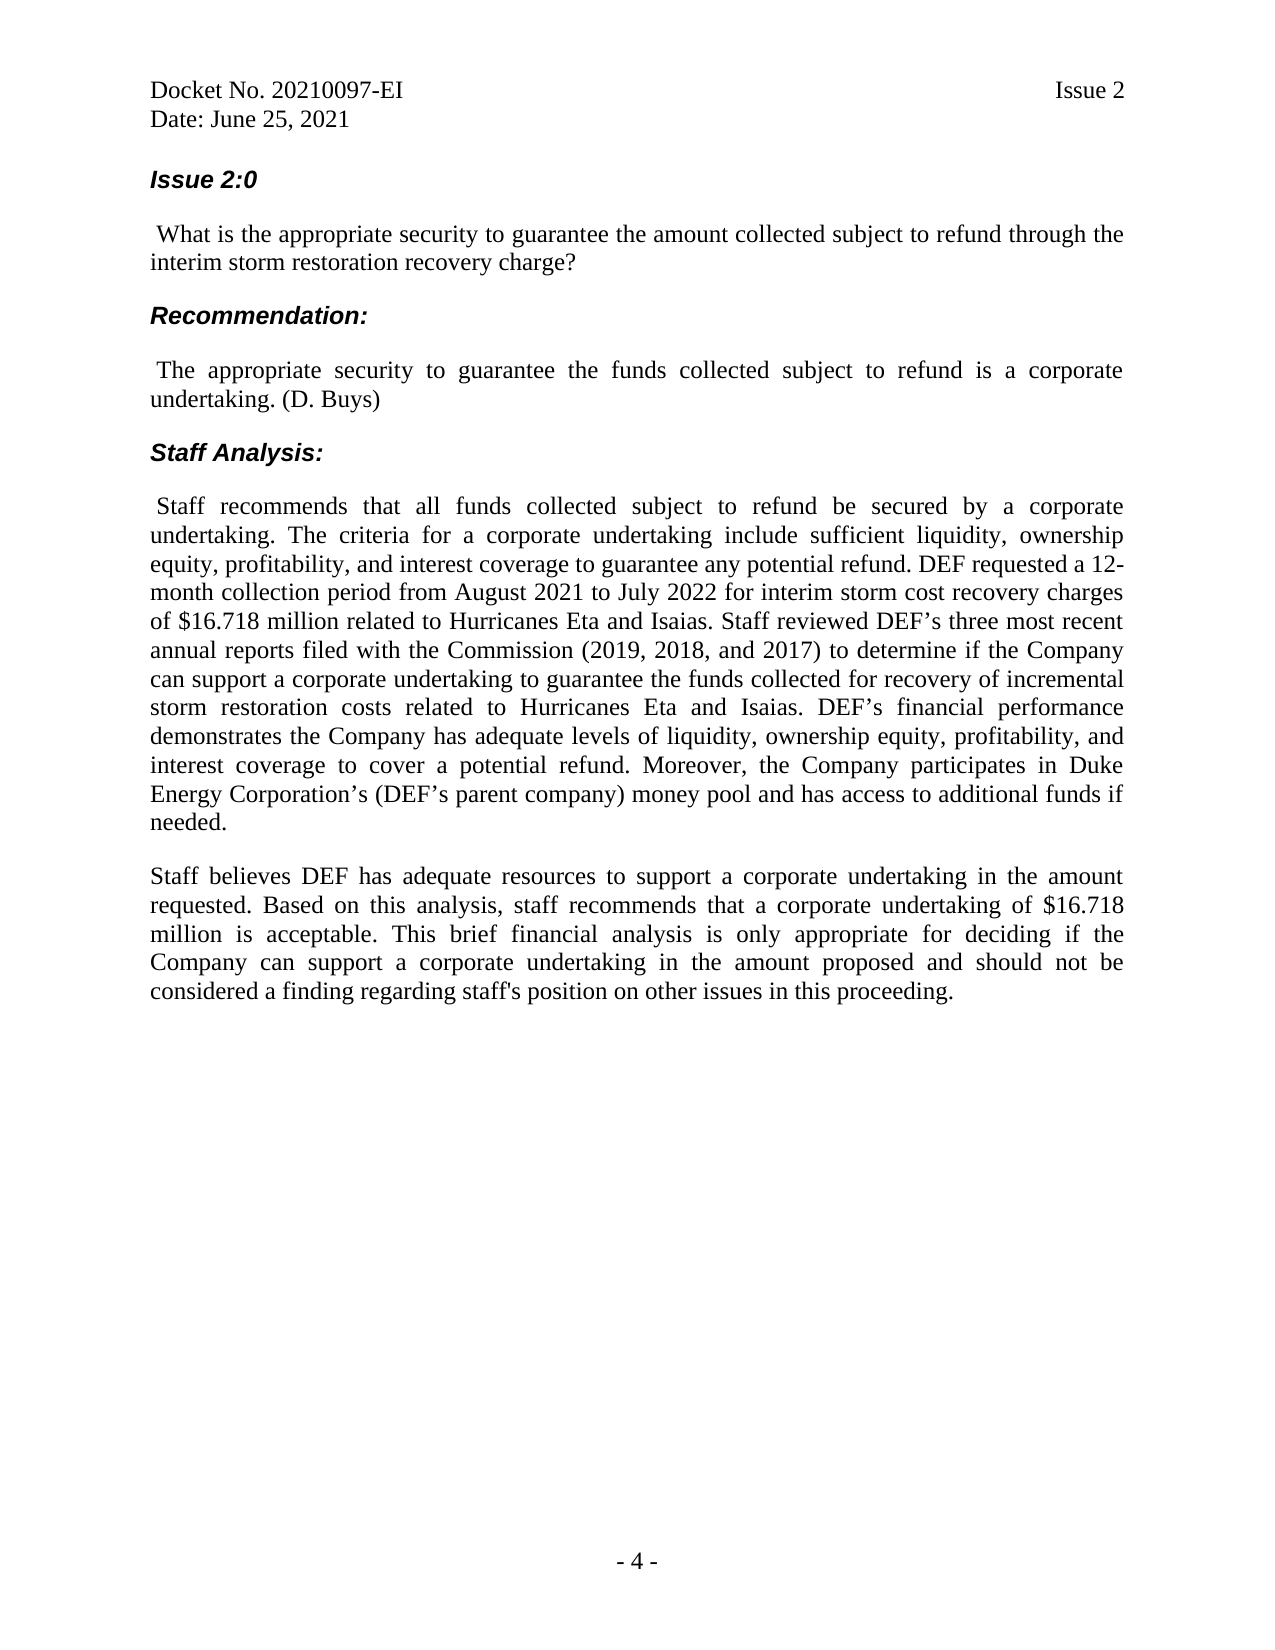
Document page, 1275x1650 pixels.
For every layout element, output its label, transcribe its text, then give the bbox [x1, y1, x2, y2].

text Issue 2: [150, 165, 1125, 194]
text Recommendation: [150, 301, 1125, 330]
text Staff believes DEF has adequate resources to support a corporate undertaking in the amount requested. Based on this analysis, staff recommends that a corporate undertaking of $16.718 million is acceptable. This brief financial analysis is only appropriate for deciding if the Company can support a corporate undertaking in the amount proposed and should not be considered a finding regarding staff's position on other issues in this proceeding. [150, 861, 1125, 1005]
text Staff recommends that all funds collected subject to refund be secured by a corporate undertaking. The criteria for a corporate undertaking include sufficient liquidity, ownership equity, profitability, and interest coverage to guarantee any potential refund. DEF requested a 12-month collection period from August 2021 to July 2022 for interim storm cost recovery charges of $16.718 million related to Hurricanes Eta and Isaias. Staff reviewed DEF’s three most recent annual reports filed with the Commission (2019, 2018, and 2017) to determine if the Company can support a corporate undertaking to guarantee the funds collected for recovery of incremental storm restoration costs related to Hurricanes Eta and Isaias. DEF’s financial performance demonstrates the Company has adequate levels of liquidity, ownership equity, profitability, and interest coverage to cover a potential refund. Moreover, the Company participates in Duke Energy Corporation’s (DEF’s parent company) money pool and has access to additional funds if needed. [150, 491, 1125, 836]
text The appropriate security to guarantee the funds collected subject to refund is a corporate undertaking. (D. Buys) [150, 355, 1125, 412]
text Staff Analysis: [150, 437, 1125, 466]
text What is the appropriate security to guarantee the amount collected subject to refund through the interim storm restoration recovery charge? [150, 219, 1125, 276]
